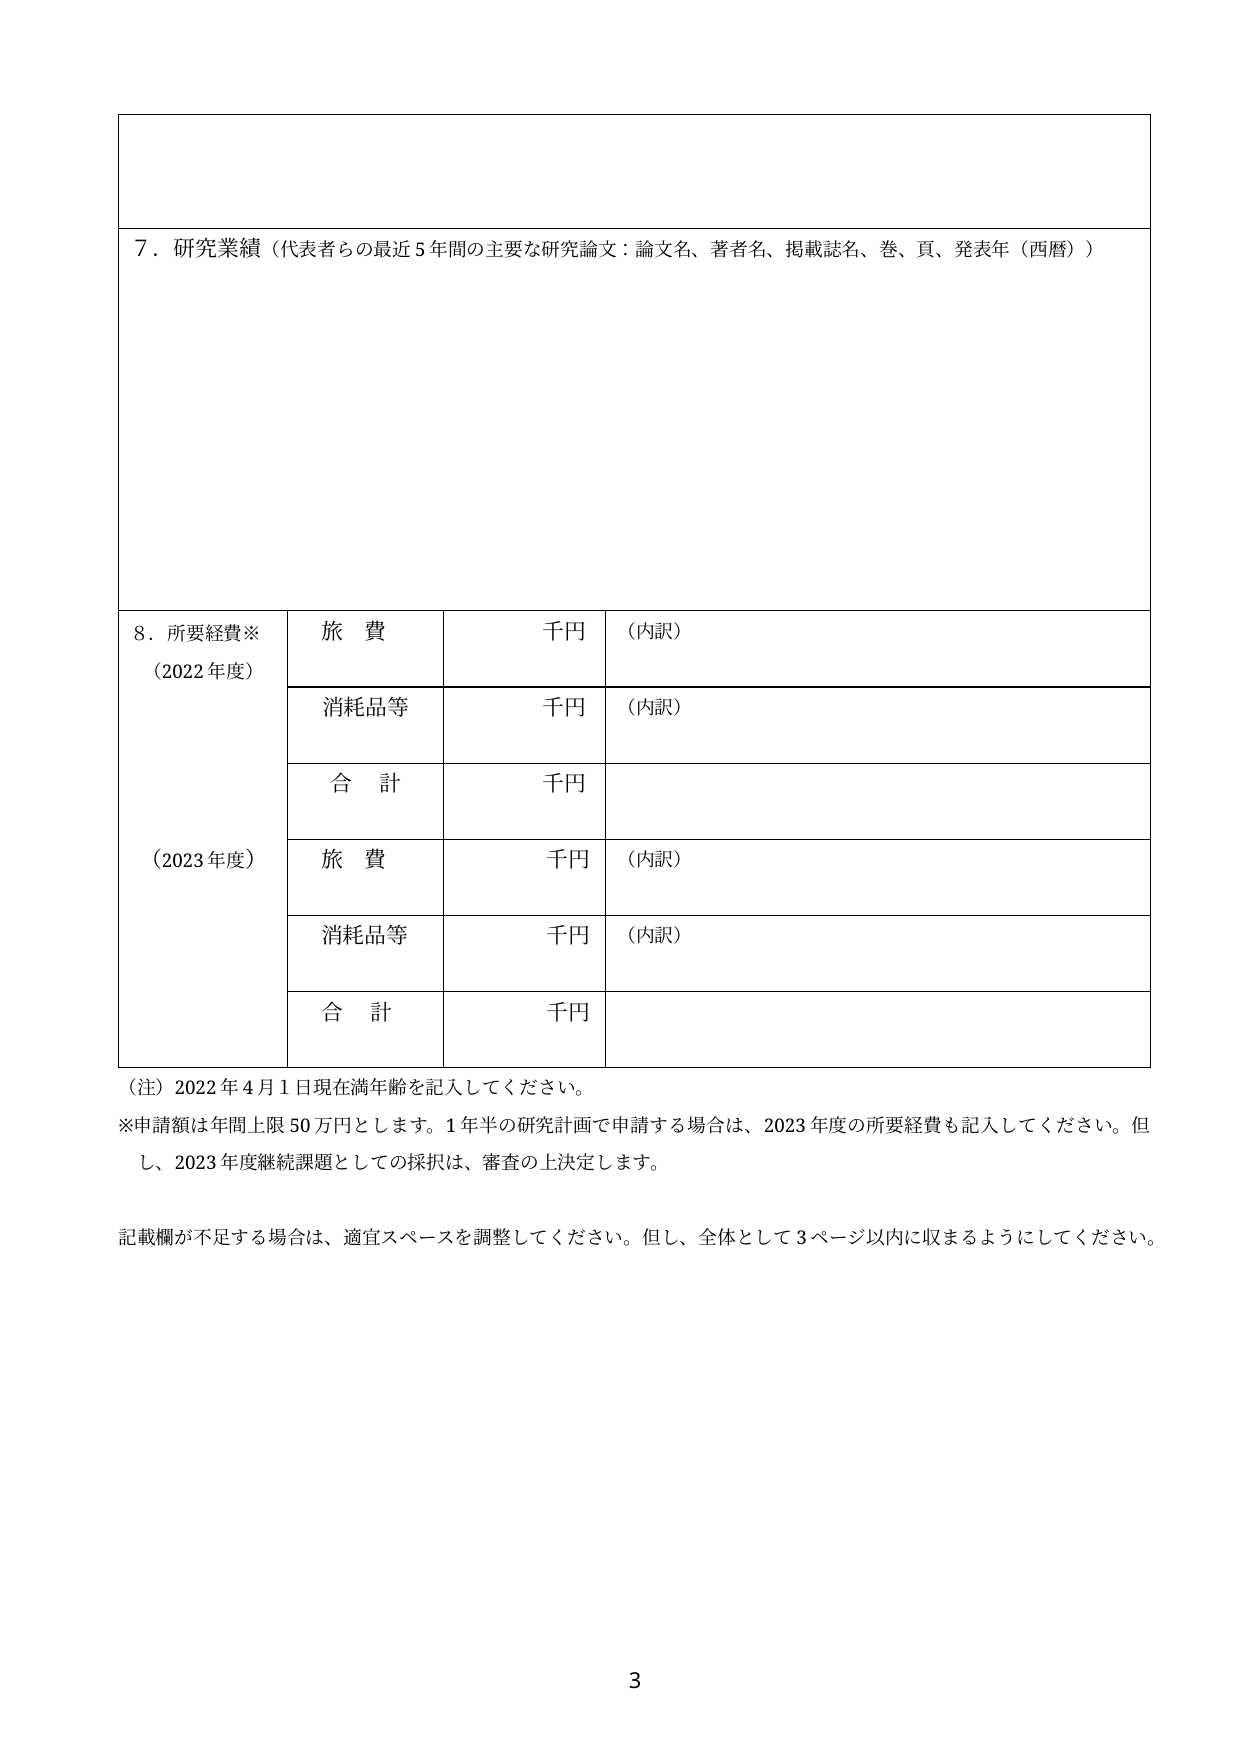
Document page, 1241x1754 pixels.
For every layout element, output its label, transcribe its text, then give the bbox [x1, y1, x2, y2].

table_cell 千円 [444, 688, 605, 762]
table_cell ８．所要経費※ （2022年度） （2023年度） [119, 611, 287, 1067]
text （注）2022年4月１日現在満年齢を記入してください。 [118, 1068, 1152, 1105]
table_cell 合 計 [288, 764, 443, 838]
table_cell 消耗品等 [288, 688, 443, 762]
table_cell [606, 992, 1150, 1067]
table_cell 旅 費 [288, 611, 443, 686]
table_cell （内訳） [606, 688, 1150, 762]
table_cell 旅 費 [288, 840, 443, 914]
table_cell （内訳） [606, 611, 1150, 686]
table_cell （内訳） [606, 840, 1150, 914]
text 記載欄が不足する場合は、適宜スペースを調整してください。但し、全体として3ページ以内に収まるようにしてください。 [118, 1218, 1152, 1255]
text ※申請額は年間上限50万円とします。1年半の研究計画で申請する場合は、2023年度の所要経費も記入してください。但し、2023年度継続課題としての採択は、審査の上決定します。 [118, 1105, 1152, 1180]
table_cell 千円 [444, 764, 605, 838]
table_cell （内訳） [606, 916, 1150, 991]
table_cell 千円 [444, 992, 605, 1067]
table_cell 千円 [444, 611, 605, 686]
table_cell [606, 764, 1150, 838]
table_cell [119, 115, 1150, 227]
table_cell ７．研究業績（代表者らの最近5年間の主要な研究論文：論文名、著者名、掲載誌名、巻、頁、発表年（西暦）） [119, 229, 1150, 610]
table_cell 合 計 [288, 992, 443, 1067]
table_cell 千円 [444, 916, 605, 991]
table_cell 千円 [444, 840, 605, 914]
table_cell 消耗品等 [288, 916, 443, 991]
